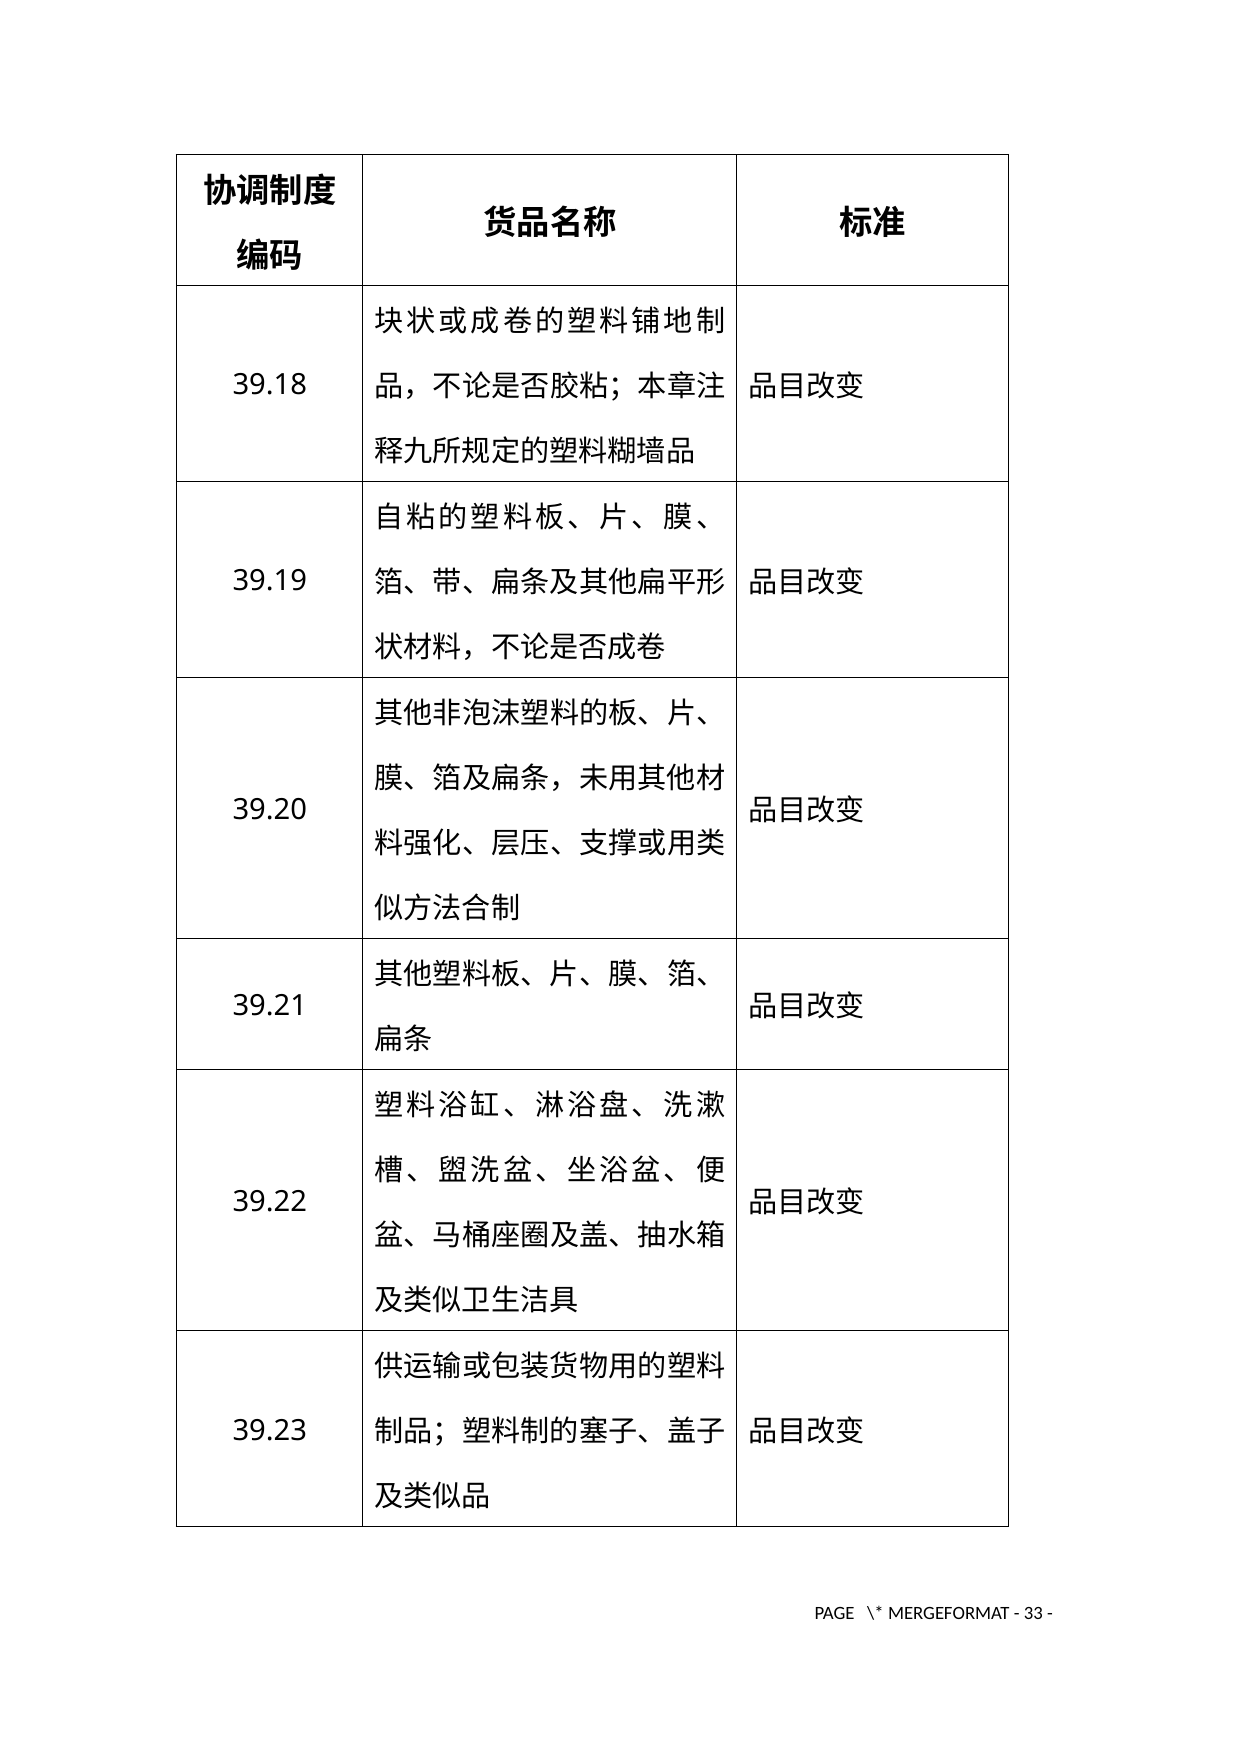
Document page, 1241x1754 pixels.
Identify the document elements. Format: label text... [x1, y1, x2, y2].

table_cell 39.22 [177, 1070, 362, 1330]
table_cell 39.20 [177, 678, 362, 938]
table_cell 品目改变 [737, 678, 1008, 938]
table_cell 其他非泡沫塑料的板、片、膜、箔及扁条，未用其他材料强化、层压、支撑或用类似方法合制 [363, 678, 736, 938]
table_cell 39.18 [177, 286, 362, 481]
table_cell 39.23 [177, 1331, 362, 1526]
table_header 协调制度编码 [177, 155, 362, 285]
table_cell 39.21 [177, 939, 362, 1069]
table_header 货品名称 [363, 155, 736, 285]
table_cell 品目改变 [737, 1070, 1008, 1330]
table_cell 块状或成卷的塑料铺地制品，不论是否胶粘；本章注释九所规定的塑料糊墙品 [363, 286, 736, 481]
table_cell 品目改变 [737, 1331, 1008, 1526]
table_header 标准 [737, 155, 1008, 285]
table_cell 自粘的塑料板、片、膜、箔、带、扁条及其他扁平形状材料，不论是否成卷 [363, 482, 736, 677]
table_cell 39.19 [177, 482, 362, 677]
table_cell 品目改变 [737, 939, 1008, 1069]
table_cell 其他塑料板、片、膜、箔、扁条 [363, 939, 736, 1069]
table_cell 塑料浴缸、淋浴盘、洗漱槽、盥洗盆、坐浴盆、便盆、马桶座圈及盖、抽水箱及类似卫生洁具 [363, 1070, 736, 1330]
table_cell 品目改变 [737, 482, 1008, 677]
table_cell 供运输或包装货物用的塑料制品；塑料制的塞子、盖子及类似品 [363, 1331, 736, 1526]
table_cell 品目改变 [737, 286, 1008, 481]
